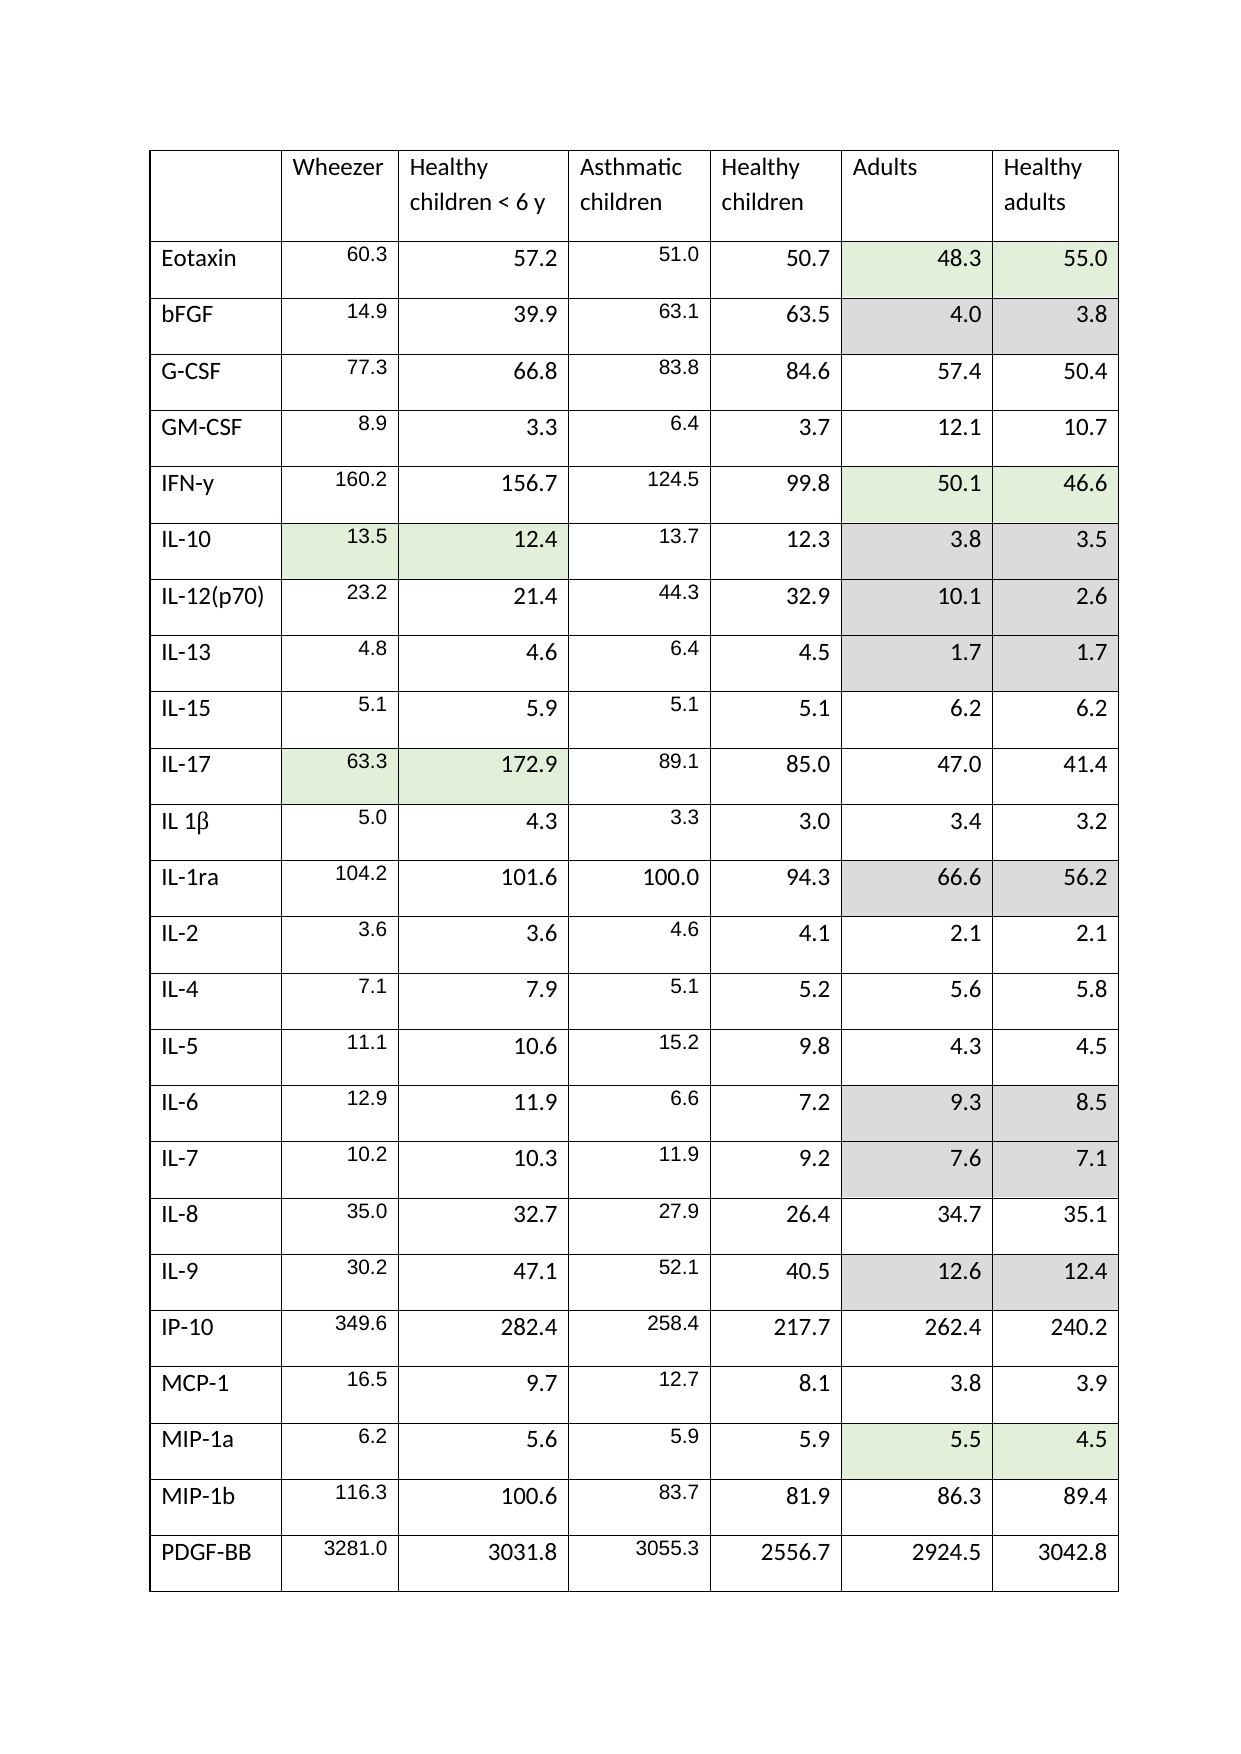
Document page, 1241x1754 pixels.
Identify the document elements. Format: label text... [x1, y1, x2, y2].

table_cell 3055.3 [569, 1536, 710, 1591]
table_cell 3.4 [842, 805, 992, 860]
table_cell 12.1 [842, 411, 992, 466]
table_cell IL-9 [151, 1255, 281, 1310]
table_cell 2.1 [993, 917, 1118, 972]
table_cell 5.6 [399, 1424, 568, 1479]
table_cell 47.1 [399, 1255, 568, 1310]
table_cell IL-12(p70) [151, 580, 281, 635]
table_cell 3.8 [842, 1367, 992, 1422]
table_cell 14.9 [282, 299, 398, 354]
table_header Wheezer [282, 151, 398, 241]
table_cell 89.1 [569, 749, 710, 804]
table_cell 4.5 [993, 1424, 1118, 1479]
table_cell 160.2 [282, 467, 398, 522]
table_cell 4.3 [842, 1030, 992, 1085]
table_cell 10.3 [399, 1142, 568, 1197]
table_cell 47.0 [842, 749, 992, 804]
table_cell 4.0 [842, 299, 992, 354]
table_cell 8.9 [282, 411, 398, 466]
table_cell 282.4 [399, 1311, 568, 1366]
table_cell 35.1 [993, 1199, 1118, 1254]
table_cell 84.6 [711, 355, 841, 410]
table_cell 85.0 [711, 749, 841, 804]
table_cell 6.6 [569, 1086, 710, 1141]
table_cell 5.1 [569, 692, 710, 747]
table_cell 27.9 [569, 1199, 710, 1254]
table_cell 3.9 [993, 1367, 1118, 1422]
table_cell 1.7 [842, 636, 992, 691]
table_cell 52.1 [569, 1255, 710, 1310]
table_cell MIP-1b [151, 1480, 281, 1535]
table_cell 5.1 [282, 692, 398, 747]
table_cell 11.9 [399, 1086, 568, 1141]
table_cell 5.0 [282, 805, 398, 860]
table_cell 41.4 [993, 749, 1118, 804]
table_cell 21.4 [399, 580, 568, 635]
table_cell 7.6 [842, 1142, 992, 1197]
table_cell 11.1 [282, 1030, 398, 1085]
table_cell 11.9 [569, 1142, 710, 1197]
table_cell 55.0 [993, 242, 1118, 297]
table_cell 5.1 [569, 974, 710, 1029]
table_cell 63.1 [569, 299, 710, 354]
table_cell 258.4 [569, 1311, 710, 1366]
table_cell 86.3 [842, 1480, 992, 1535]
table_cell 3.0 [711, 805, 841, 860]
table_cell 3.8 [993, 299, 1118, 354]
table_cell 5.6 [842, 974, 992, 1029]
table_cell 3.3 [399, 411, 568, 466]
table_cell 13.7 [569, 524, 710, 579]
table_cell 3.6 [282, 917, 398, 972]
table_cell 5.9 [399, 692, 568, 747]
table_cell IL-15 [151, 692, 281, 747]
table_cell 12.9 [282, 1086, 398, 1141]
table_cell 39.9 [399, 299, 568, 354]
table_cell 8.5 [993, 1086, 1118, 1141]
table_cell MCP-1 [151, 1367, 281, 1422]
table_header [151, 151, 281, 241]
table_cell 6.4 [569, 636, 710, 691]
table_cell 30.2 [282, 1255, 398, 1310]
table_header Adults [842, 151, 992, 241]
table_cell 9.3 [842, 1086, 992, 1141]
table_cell 3031.8 [399, 1536, 568, 1591]
table_cell MIP-1a [151, 1424, 281, 1479]
table_cell 32.9 [711, 580, 841, 635]
table_cell 81.9 [711, 1480, 841, 1535]
table_cell 116.3 [282, 1480, 398, 1535]
table_cell 40.5 [711, 1255, 841, 1310]
table_cell 89.4 [993, 1480, 1118, 1535]
table_cell 77.3 [282, 355, 398, 410]
table_cell 60.3 [282, 242, 398, 297]
table_cell IL-2 [151, 917, 281, 972]
table_cell 124.5 [569, 467, 710, 522]
table_cell 15.2 [569, 1030, 710, 1085]
table_cell 99.8 [711, 467, 841, 522]
table_cell 5.9 [711, 1424, 841, 1479]
table_cell IL-6 [151, 1086, 281, 1141]
table_cell 35.0 [282, 1199, 398, 1254]
table_cell 217.7 [711, 1311, 841, 1366]
table_cell 4.1 [711, 917, 841, 972]
table_cell 9.7 [399, 1367, 568, 1422]
table_cell 7.1 [282, 974, 398, 1029]
table_cell 3.5 [993, 524, 1118, 579]
table_cell 101.6 [399, 861, 568, 916]
table_cell 9.2 [711, 1142, 841, 1197]
table_cell 94.3 [711, 861, 841, 916]
table_cell 3.3 [569, 805, 710, 860]
table_cell 50.1 [842, 467, 992, 522]
table_cell IL 1β [151, 805, 281, 860]
table_cell 44.3 [569, 580, 710, 635]
table_cell 66.6 [842, 861, 992, 916]
table_cell 6.4 [569, 411, 710, 466]
table_cell 3.7 [711, 411, 841, 466]
table_cell 3042.8 [993, 1536, 1118, 1591]
table_cell PDGF-BB [151, 1536, 281, 1591]
table_header Healthy children < 6 y [399, 151, 568, 241]
table_cell 12.3 [711, 524, 841, 579]
table_cell 7.9 [399, 974, 568, 1029]
table_cell 6.2 [993, 692, 1118, 747]
table_cell 23.2 [282, 580, 398, 635]
table_cell IL-7 [151, 1142, 281, 1197]
table_cell 6.2 [282, 1424, 398, 1479]
table_cell 26.4 [711, 1199, 841, 1254]
table_cell IP-10 [151, 1311, 281, 1366]
table_cell 63.5 [711, 299, 841, 354]
table_cell 12.7 [569, 1367, 710, 1422]
table_cell 57.2 [399, 242, 568, 297]
table_cell 5.1 [711, 692, 841, 747]
table_cell 100.0 [569, 861, 710, 916]
table_cell 63.3 [282, 749, 398, 804]
table_cell 83.8 [569, 355, 710, 410]
table_cell 66.8 [399, 355, 568, 410]
table_cell 34.7 [842, 1199, 992, 1254]
table_cell 5.5 [842, 1424, 992, 1479]
table_cell 156.7 [399, 467, 568, 522]
table_cell 48.3 [842, 242, 992, 297]
table_cell 172.9 [399, 749, 568, 804]
table_cell 2924.5 [842, 1536, 992, 1591]
table_cell 8.1 [711, 1367, 841, 1422]
table_header Asthmatic children [569, 151, 710, 241]
table_cell 104.2 [282, 861, 398, 916]
table_cell 32.7 [399, 1199, 568, 1254]
table_cell IL-1ra [151, 861, 281, 916]
table_cell 9.8 [711, 1030, 841, 1085]
table_cell 46.6 [993, 467, 1118, 522]
table_cell GM-CSF [151, 411, 281, 466]
table_cell G-CSF [151, 355, 281, 410]
table_cell 10.7 [993, 411, 1118, 466]
table_cell Eotaxin [151, 242, 281, 297]
table_cell 50.7 [711, 242, 841, 297]
table_cell 12.4 [399, 524, 568, 579]
table_cell 2.1 [842, 917, 992, 972]
table_cell 5.8 [993, 974, 1118, 1029]
table_cell 3.6 [399, 917, 568, 972]
table_cell 56.2 [993, 861, 1118, 916]
table_cell 100.6 [399, 1480, 568, 1535]
table_cell 3281.0 [282, 1536, 398, 1591]
table_cell 4.6 [569, 917, 710, 972]
table_cell 4.3 [399, 805, 568, 860]
table_cell 10.1 [842, 580, 992, 635]
table_cell 13.5 [282, 524, 398, 579]
table_header Healthy children [711, 151, 841, 241]
table_cell 6.2 [842, 692, 992, 747]
table_cell 10.6 [399, 1030, 568, 1085]
table_cell 3.8 [842, 524, 992, 579]
table_cell 2556.7 [711, 1536, 841, 1591]
table_cell 10.2 [282, 1142, 398, 1197]
table_cell bFGF [151, 299, 281, 354]
table_cell 83.7 [569, 1480, 710, 1535]
table_cell 1.7 [993, 636, 1118, 691]
table_cell 57.4 [842, 355, 992, 410]
table_cell 262.4 [842, 1311, 992, 1366]
table_cell IL-17 [151, 749, 281, 804]
table_cell 4.8 [282, 636, 398, 691]
table_cell IL-4 [151, 974, 281, 1029]
table_cell IL-13 [151, 636, 281, 691]
table_cell 16.5 [282, 1367, 398, 1422]
table_cell 4.5 [711, 636, 841, 691]
table_cell 4.5 [993, 1030, 1118, 1085]
table_cell 50.4 [993, 355, 1118, 410]
table_cell IL-8 [151, 1199, 281, 1254]
table_cell 12.6 [842, 1255, 992, 1310]
table_cell IL-5 [151, 1030, 281, 1085]
table_cell 51.0 [569, 242, 710, 297]
table_cell 3.2 [993, 805, 1118, 860]
table_cell 5.2 [711, 974, 841, 1029]
table_header Healthy adults [993, 151, 1118, 241]
table_cell 4.6 [399, 636, 568, 691]
table_cell IFN-y [151, 467, 281, 522]
table_cell 7.1 [993, 1142, 1118, 1197]
table_cell 349.6 [282, 1311, 398, 1366]
table_cell 240.2 [993, 1311, 1118, 1366]
table_cell 7.2 [711, 1086, 841, 1141]
table_cell 5.9 [569, 1424, 710, 1479]
table_cell IL-10 [151, 524, 281, 579]
table_cell 2.6 [993, 580, 1118, 635]
table_cell 12.4 [993, 1255, 1118, 1310]
